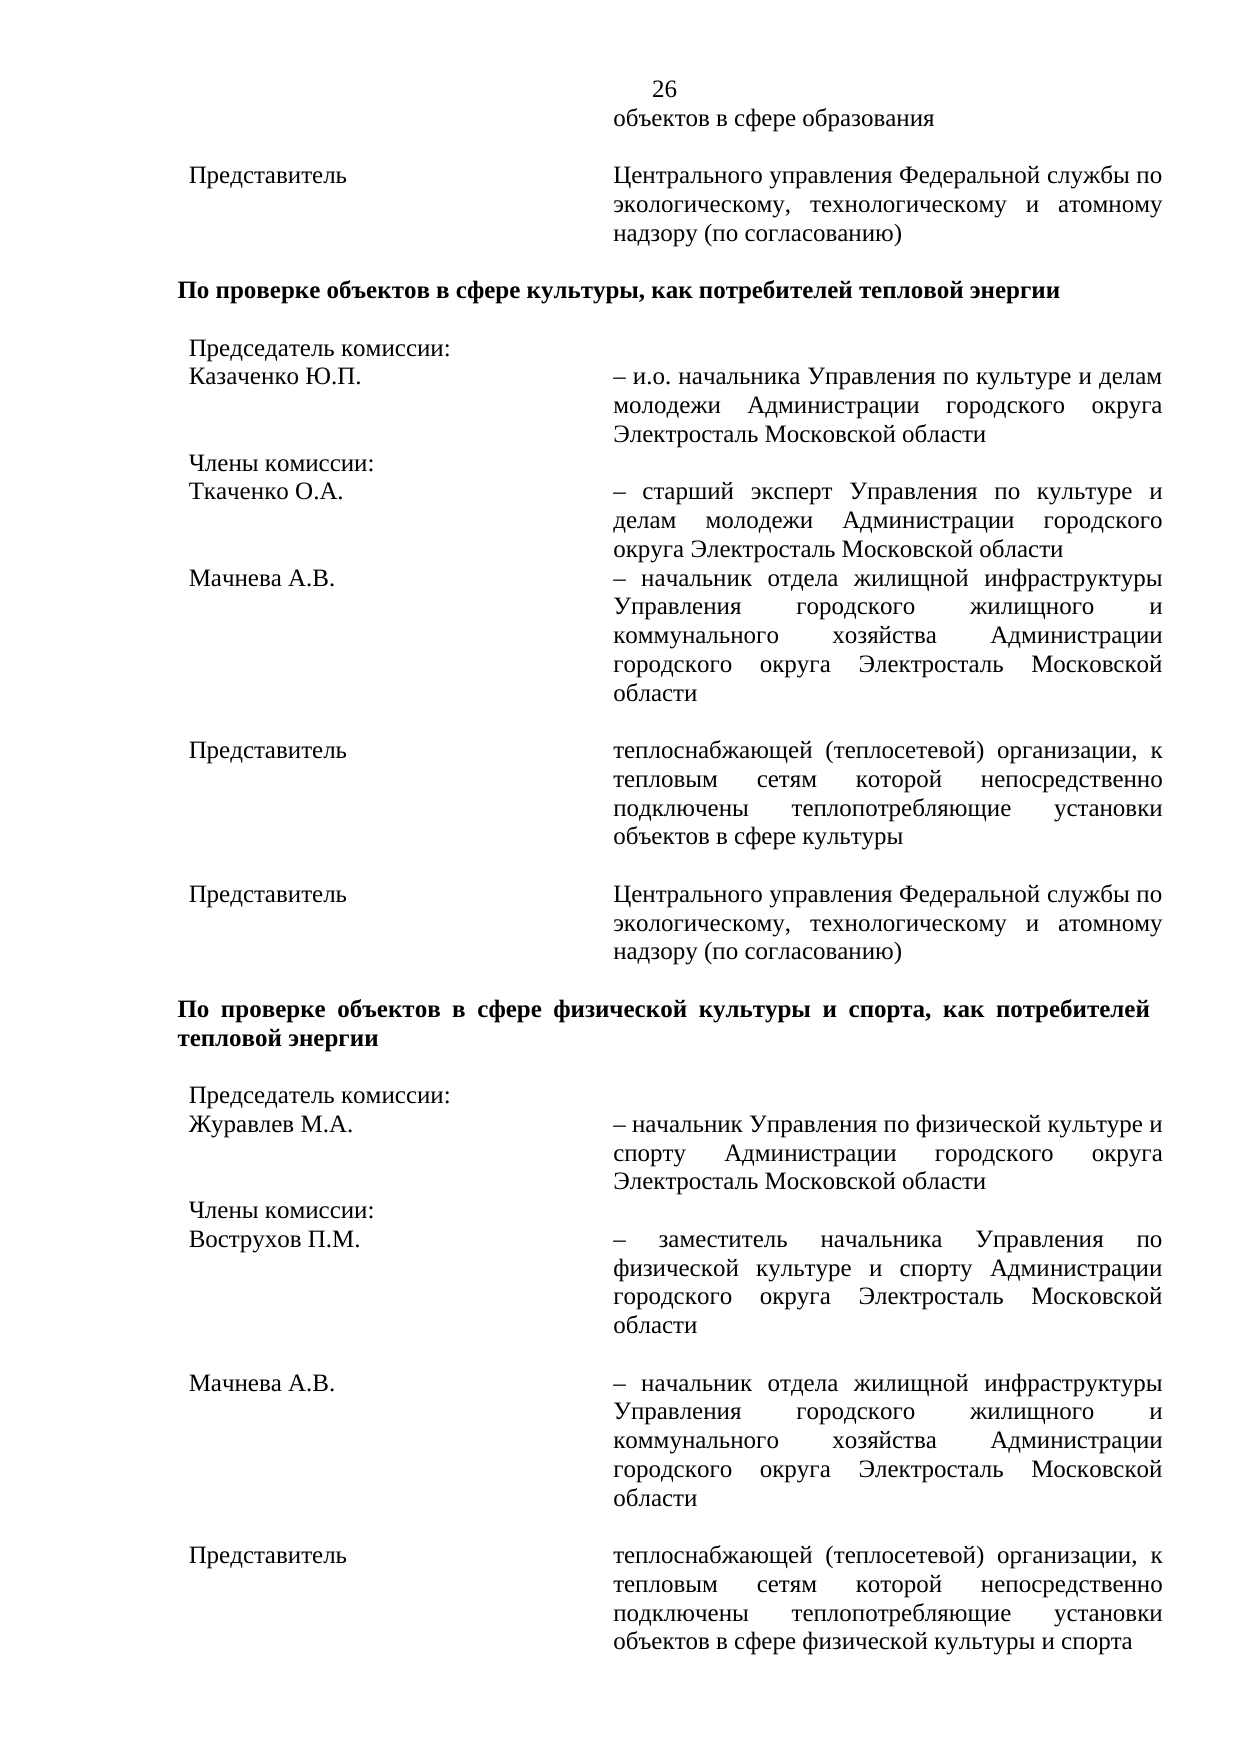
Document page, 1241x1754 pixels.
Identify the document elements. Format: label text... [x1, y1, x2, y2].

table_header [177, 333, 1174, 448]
text По проверке объектов в сфере физической культуры и спорта, как потребителей тепловой энергии [177, 994, 1152, 1051]
text По проверке объектов в сфере культуры, как потребителей тепловой энергии [177, 275, 1152, 304]
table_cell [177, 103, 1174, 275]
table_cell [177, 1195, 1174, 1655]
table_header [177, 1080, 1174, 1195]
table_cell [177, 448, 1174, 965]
